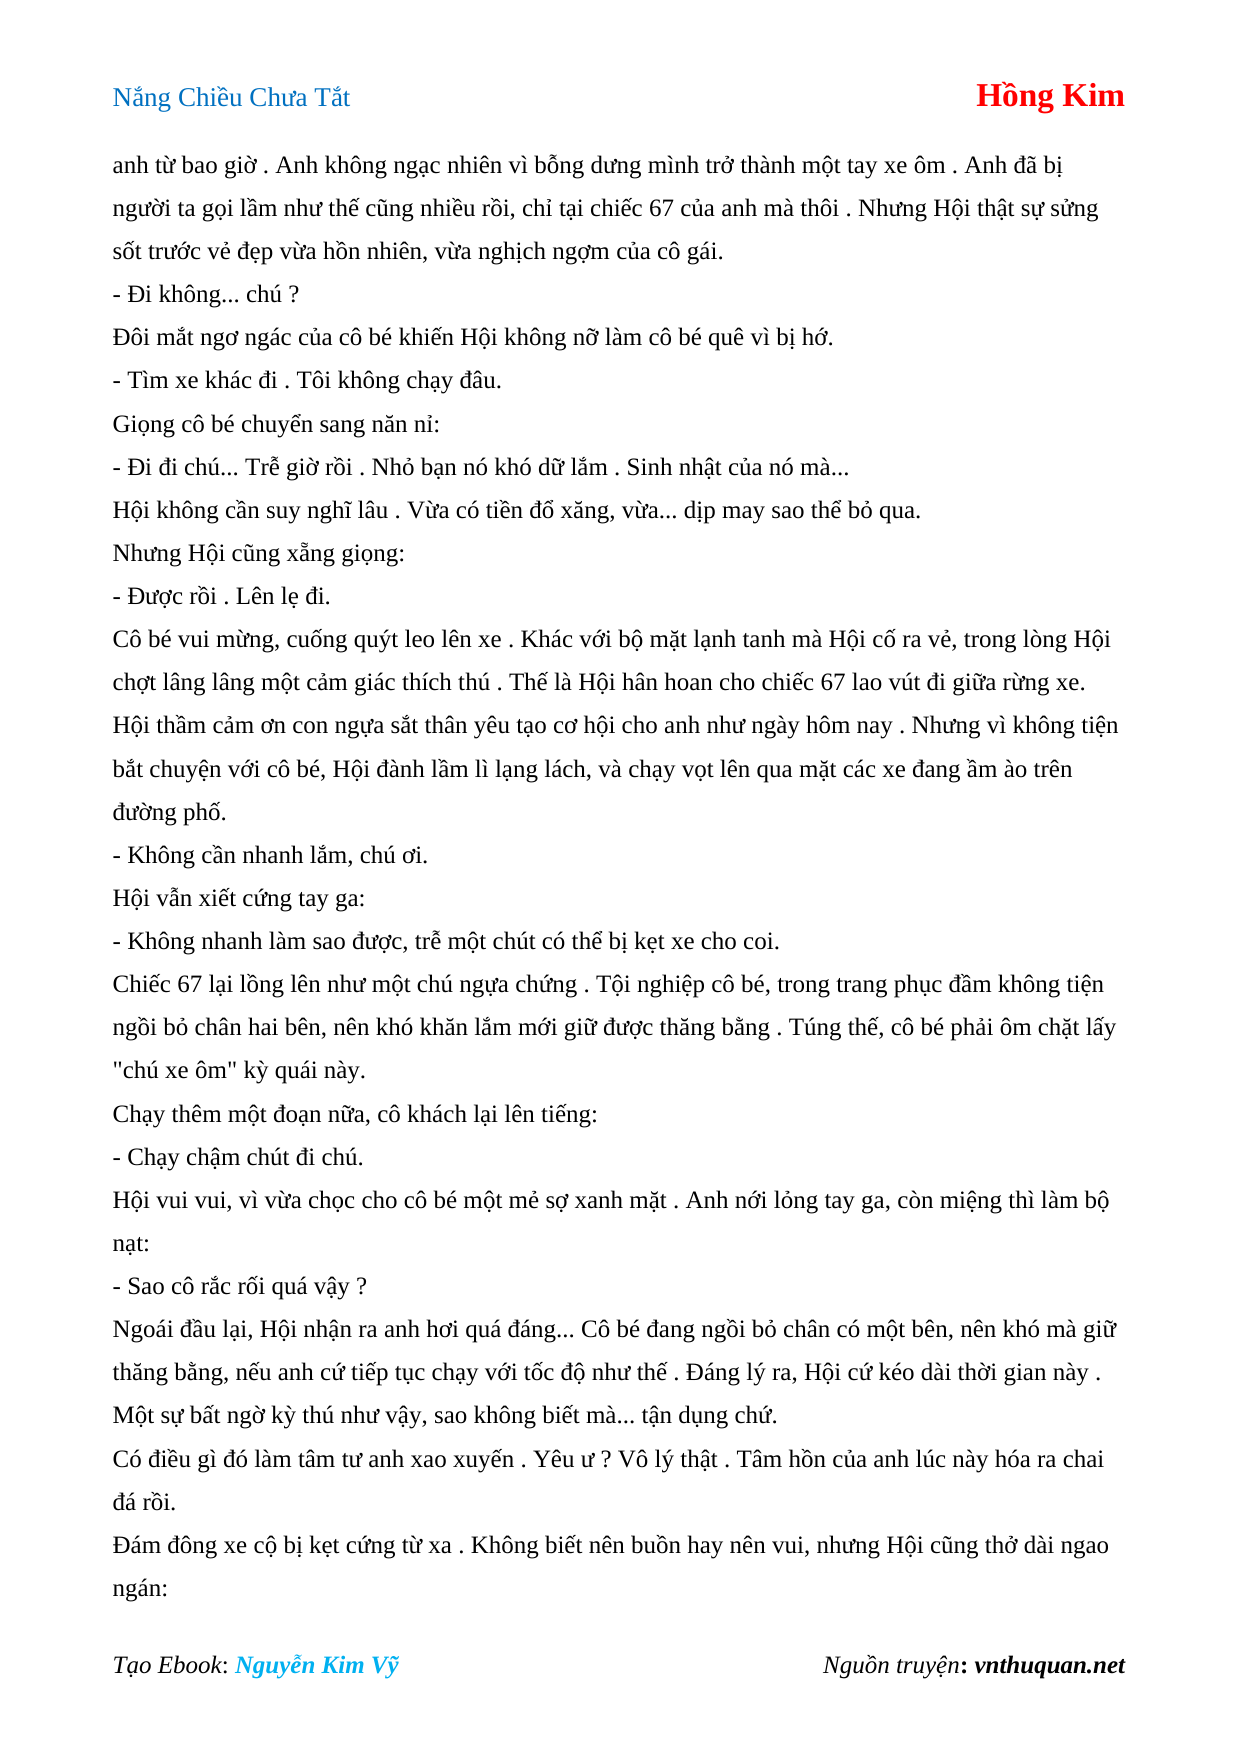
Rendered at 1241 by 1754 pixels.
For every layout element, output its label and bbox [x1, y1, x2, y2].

text [112, 150, 1128, 1602]
